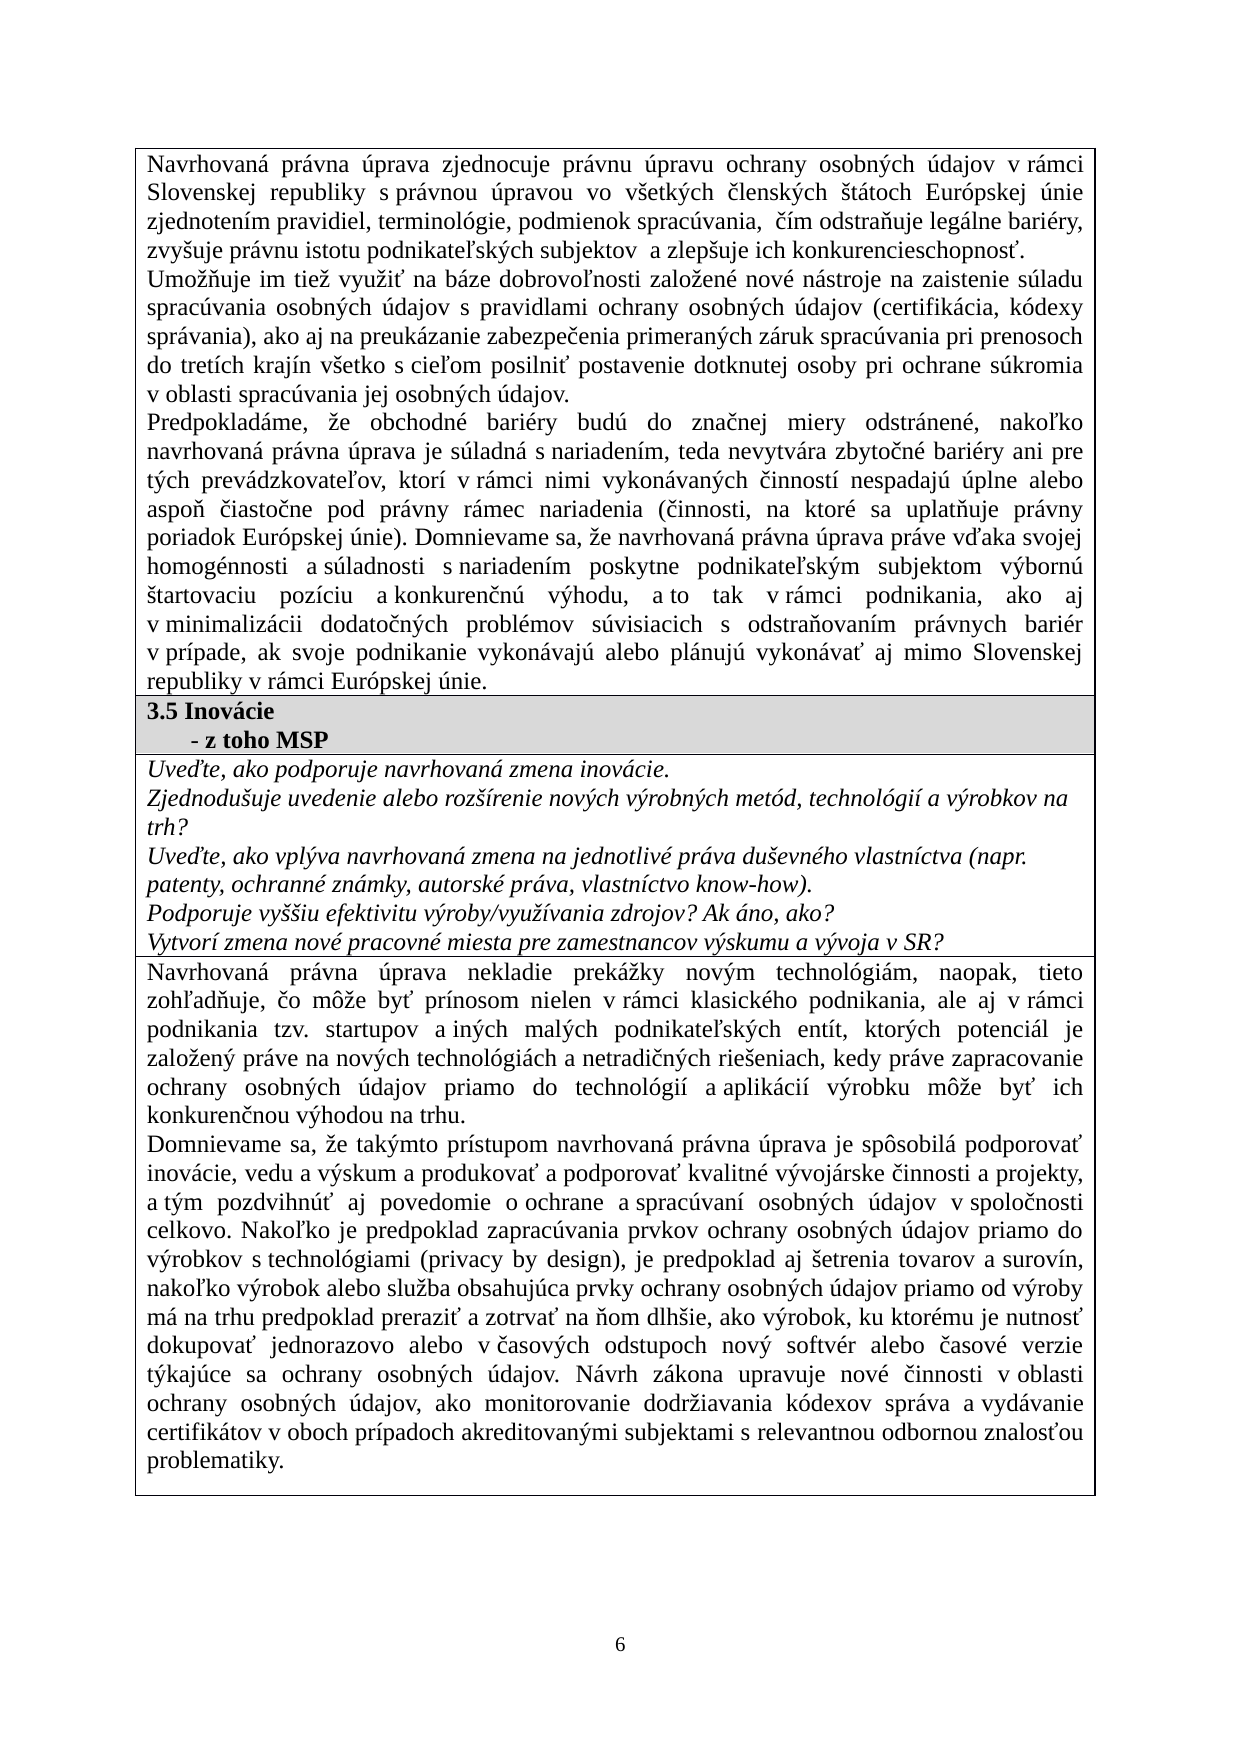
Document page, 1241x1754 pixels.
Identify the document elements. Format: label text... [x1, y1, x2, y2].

table_cell Navrhovaná právna úprava zjednocuje právnu úpravu ochrany osobných údajov v rámci Slovenskej republiky s právnou úpravou vo všetkých členských štátoch Európskej únie zjednotením pravidiel, terminológie, podmienok spracúvania, čím odstraňuje legálne bariéry, zvyšuje právnu istotu podnikateľských subjektov a zlepšuje ich konkurencieschopnosť. Umožňuje im tiež využiť na báze dobrovoľnosti založené nové nástroje na zaistenie súladu spracúvania osobných údajov s pravidlami ochrany osobných údajov (certifikácia, kódexy správania), ako aj na preukázanie zabezpečenia primeraných záruk spracúvania pri prenosoch do tretích krajín všetko s cieľom posilniť postavenie dotknutej osoby pri ochrane súkromia v oblasti spracúvania jej osobných údajov. Predpokladáme, že obchodné bariéry budú do značnej miery odstránené, nakoľko navrhovaná právna úprava je súladná s nariadením, teda nevytvára zbytočné bariéry ani pre tých prevádzkovateľov, ktorí v rámci nimi vykonávaných činností nespadajú úplne alebo aspoň čiastočne pod právny rámec nariadenia (činnosti, na ktoré sa uplatňuje právny poriadok Európskej únie). Domnievame sa, že navrhovaná právna úprava práve vďaka svojej homogénnosti a súladnosti s nariadením poskytne podnikateľským subjektom výbornú štartovaciu pozíciu a konkurenčnú výhodu, a to tak v rámci podnikania, ako aj v minimalizácii dodatočných problémov súvisiacich s odstraňovaním právnych bariér v prípade, ak svoje podnikanie vykonávajú alebo plánujú vykonávať aj mimo Slovenskej republiky v rámci Európskej únie. [136, 149, 1094, 695]
table_cell Navrhovaná právna úprava nekladie prekážky novým technológiám, naopak, tieto zohľadňuje, čo môže byť prínosom nielen v rámci klasického podnikania, ale aj v rámci podnikania tzv. startupov a iných malých podnikateľských entít, ktorých potenciál je založený práve na nových technológiách a netradičných riešeniach, kedy práve zapracovanie ochrany osobných údajov priamo do technológií a aplikácií výrobku môže byť ich konkurenčnou výhodou na trhu. Domnievame sa, že takýmto prístupom navrhovaná právna úprava je spôsobilá podporovať inovácie, vedu a výskum a produkovať a podporovať kvalitné vývojárske činnosti a projekty, a tým pozdvihnúť aj povedomie o ochrane a spracúvaní osobných údajov v spoločnosti celkovo. Nakoľko je predpoklad zapracúvania prvkov ochrany osobných údajov priamo do výrobkov s technológiami (privacy by design), je predpoklad aj šetrenia tovarov a surovín, nakoľko výrobok alebo služba obsahujúca prvky ochrany osobných údajov priamo od výroby má na trhu predpoklad preraziť a zotrvať na ňom dlhšie, ako výrobok, ku ktorému je nutnosť dokupovať jednorazovo alebo v časových odstupoch nový softvér alebo časové verzie týkajúce sa ochrany osobných údajov. Návrh zákona upravuje nové činnosti v oblasti ochrany osobných údajov, ako monitorovanie dodržiavania kódexov správa a vydávanie certifikátov v oboch prípadoch akreditovanými subjektami s relevantnou odbornou znalosťou problematiky. [136, 957, 1094, 1495]
table_cell 3.5 Inovácie - z toho MSP [136, 696, 1094, 753]
table_cell Uveďte, ako podporuje navrhovaná zmena inovácie. Zjednodušuje uvedenie alebo rozšírenie nových výrobných metód, technológií a výrobkov na trh? Uveďte, ako vplýva navrhovaná zmena na jednotlivé práva duševného vlastníctva (napr. patenty, ochranné známky, autorské práva, vlastníctvo know-how). Podporuje vyššiu efektivitu výroby/využívania zdrojov? Ak áno, ako? Vytvorí zmena nové pracovné miesta pre zamestnancov výskumu a vývoja v SR? [136, 755, 1094, 956]
